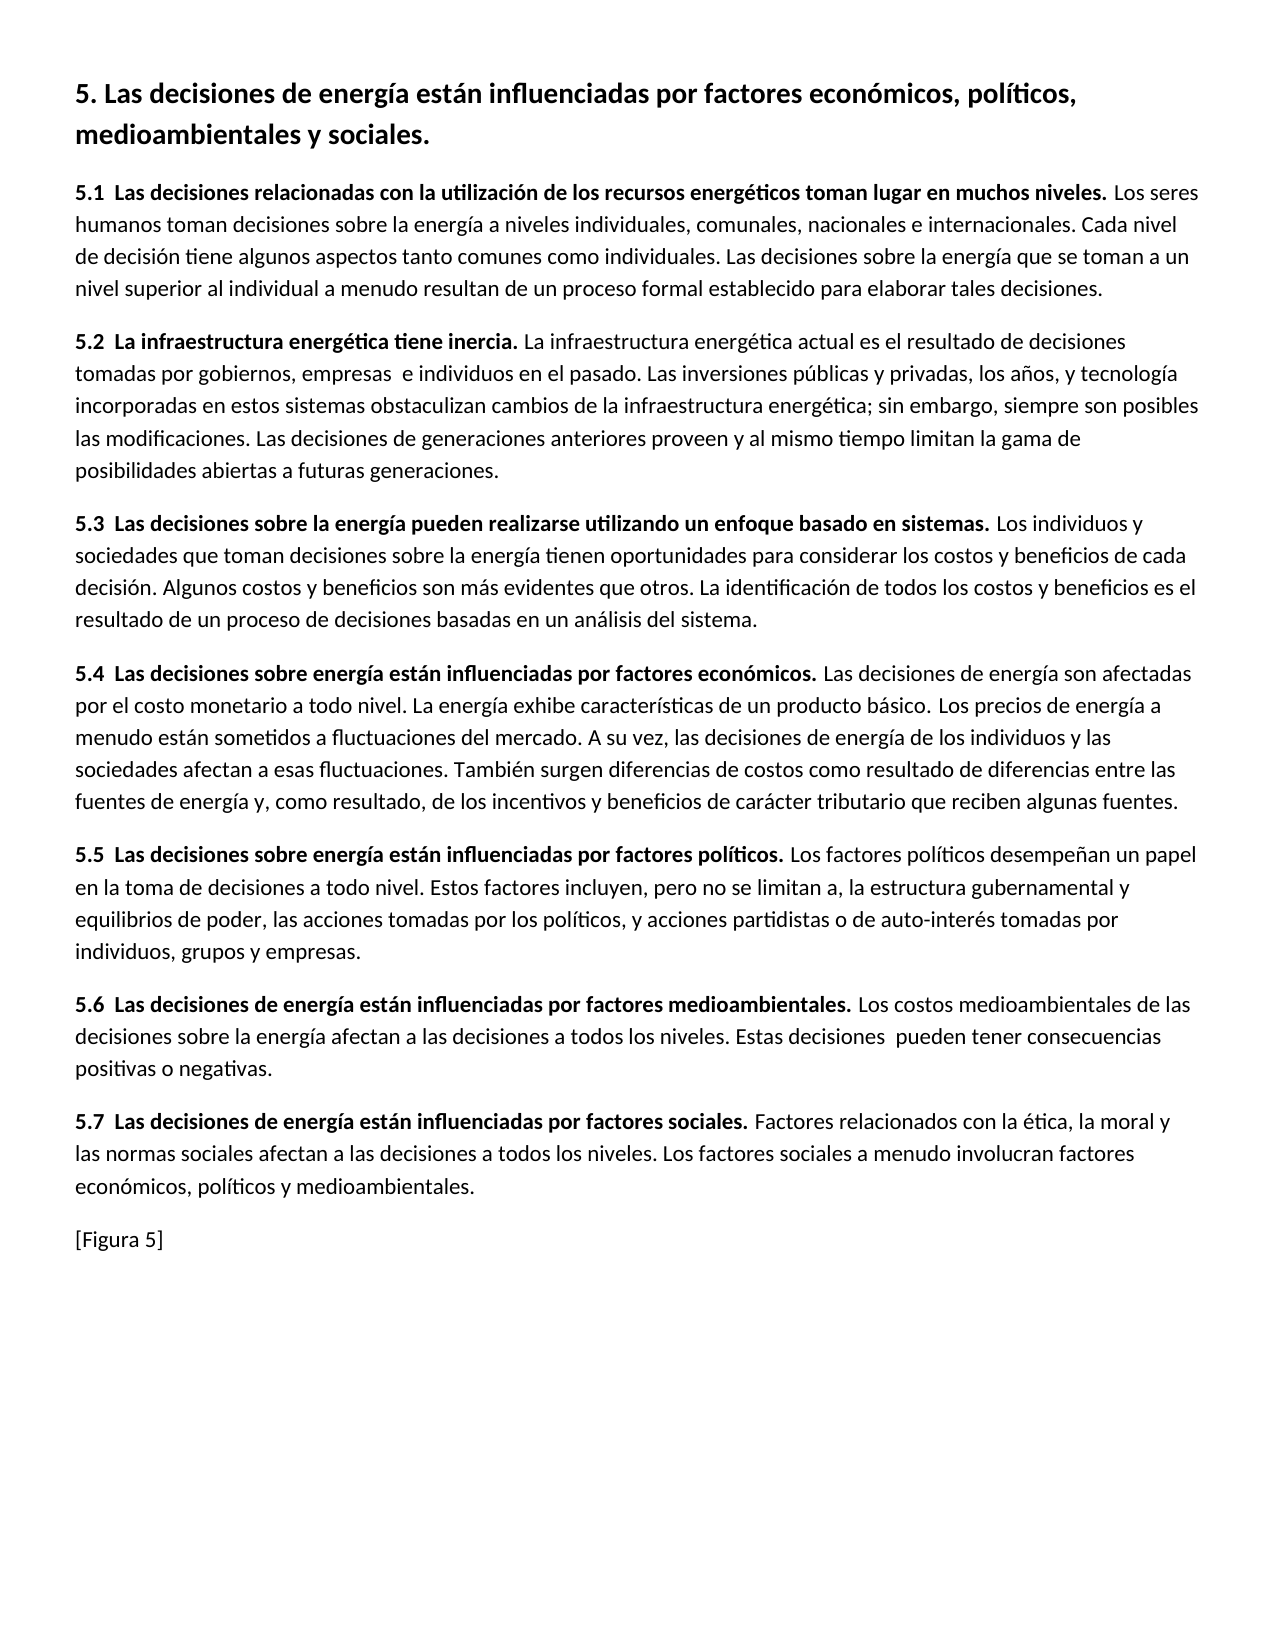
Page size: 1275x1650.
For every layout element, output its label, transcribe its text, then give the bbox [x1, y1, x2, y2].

text 5.7 Las decisiones de energía están influenciadas por factores sociales. Factores relacionados con la ética, la moral y las normas sociales afectan a las decisiones a todos los niveles. Los factores sociales a menudo involucran factores económicos, políticos y medioambientales. [75, 1107, 1200, 1200]
text 5. Las decisiones de energía están influenciadas por factores económicos, políticos, medioambientales y sociales. [75, 75, 1200, 152]
text 5.4 Las decisiones sobre energía están influenciadas por factores económicos. Las decisiones de energía son afectadas por el costo monetario a todo nivel. La energía exhibe características de un producto básico. Los precios de energía a menudo están sometidos a fluctuaciones del mercado. A su vez, las decisiones de energía de los individuos y las sociedades afectan a esas fluctuaciones. También surgen diferencias de costos como resultado de diferencias entre las fuentes de energía y, como resultado, de los incentivos y beneficios de carácter tributario que reciben algunas fuentes. [75, 659, 1200, 815]
text 5.1 Las decisiones relacionadas con la utilización de los recursos energéticos toman lugar en muchos niveles. Los seres humanos toman decisiones sobre la energía a niveles individuales, comunales, nacionales e internacionales. Cada nivel de decisión tiene algunos aspectos tanto comunes como individuales. Las decisiones sobre la energía que se toman a un nivel superior al individual a menudo resultan de un proceso formal establecido para elaborar tales decisiones. [75, 178, 1200, 302]
text 5.5 Las decisiones sobre energía están influenciadas por factores políticos. Los factores políticos desempeñan un papel en la toma de decisiones a todo nivel. Estos factores incluyen, pero no se limitan a, la estructura gubernamental y equilibrios de poder, las acciones tomadas por los políticos, y acciones partidistas o de auto-interés tomadas por individuos, grupos y empresas. [75, 840, 1200, 965]
text [Figura 5] [75, 1225, 1200, 1253]
text 5.2 La infraestructura energética tiene inercia. La infraestructura energética actual es el resultado de decisiones tomadas por gobiernos, empresas e individuos en el pasado. Las inversiones públicas y privadas, los años, y tecnología incorporadas en estos sistemas obstaculizan cambios de la infraestructura energética; sin embargo, siempre son posibles las modificaciones. Las decisiones de generaciones anteriores proveen y al mismo tiempo limitan la gama de posibilidades abiertas a futuras generaciones. [75, 327, 1200, 484]
text 5.6 Las decisiones de energía están influenciadas por factores medioambientales. Los costos medioambientales de las decisiones sobre la energía afectan a las decisiones a todos los niveles. Estas decisiones pueden tener consecuencias positivas o negativas. [75, 990, 1200, 1082]
text 5.3 Las decisiones sobre la energía pueden realizarse utilizando un enfoque basado en sistemas. Los individuos y sociedades que toman decisiones sobre la energía tienen oportunidades para considerar los costos y beneficios de cada decisión. Algunos costos y beneficios son más evidentes que otros. La identificación de todos los costos y beneficios es el resultado de un proceso de decisiones basadas en un análisis del sistema. [75, 509, 1200, 634]
